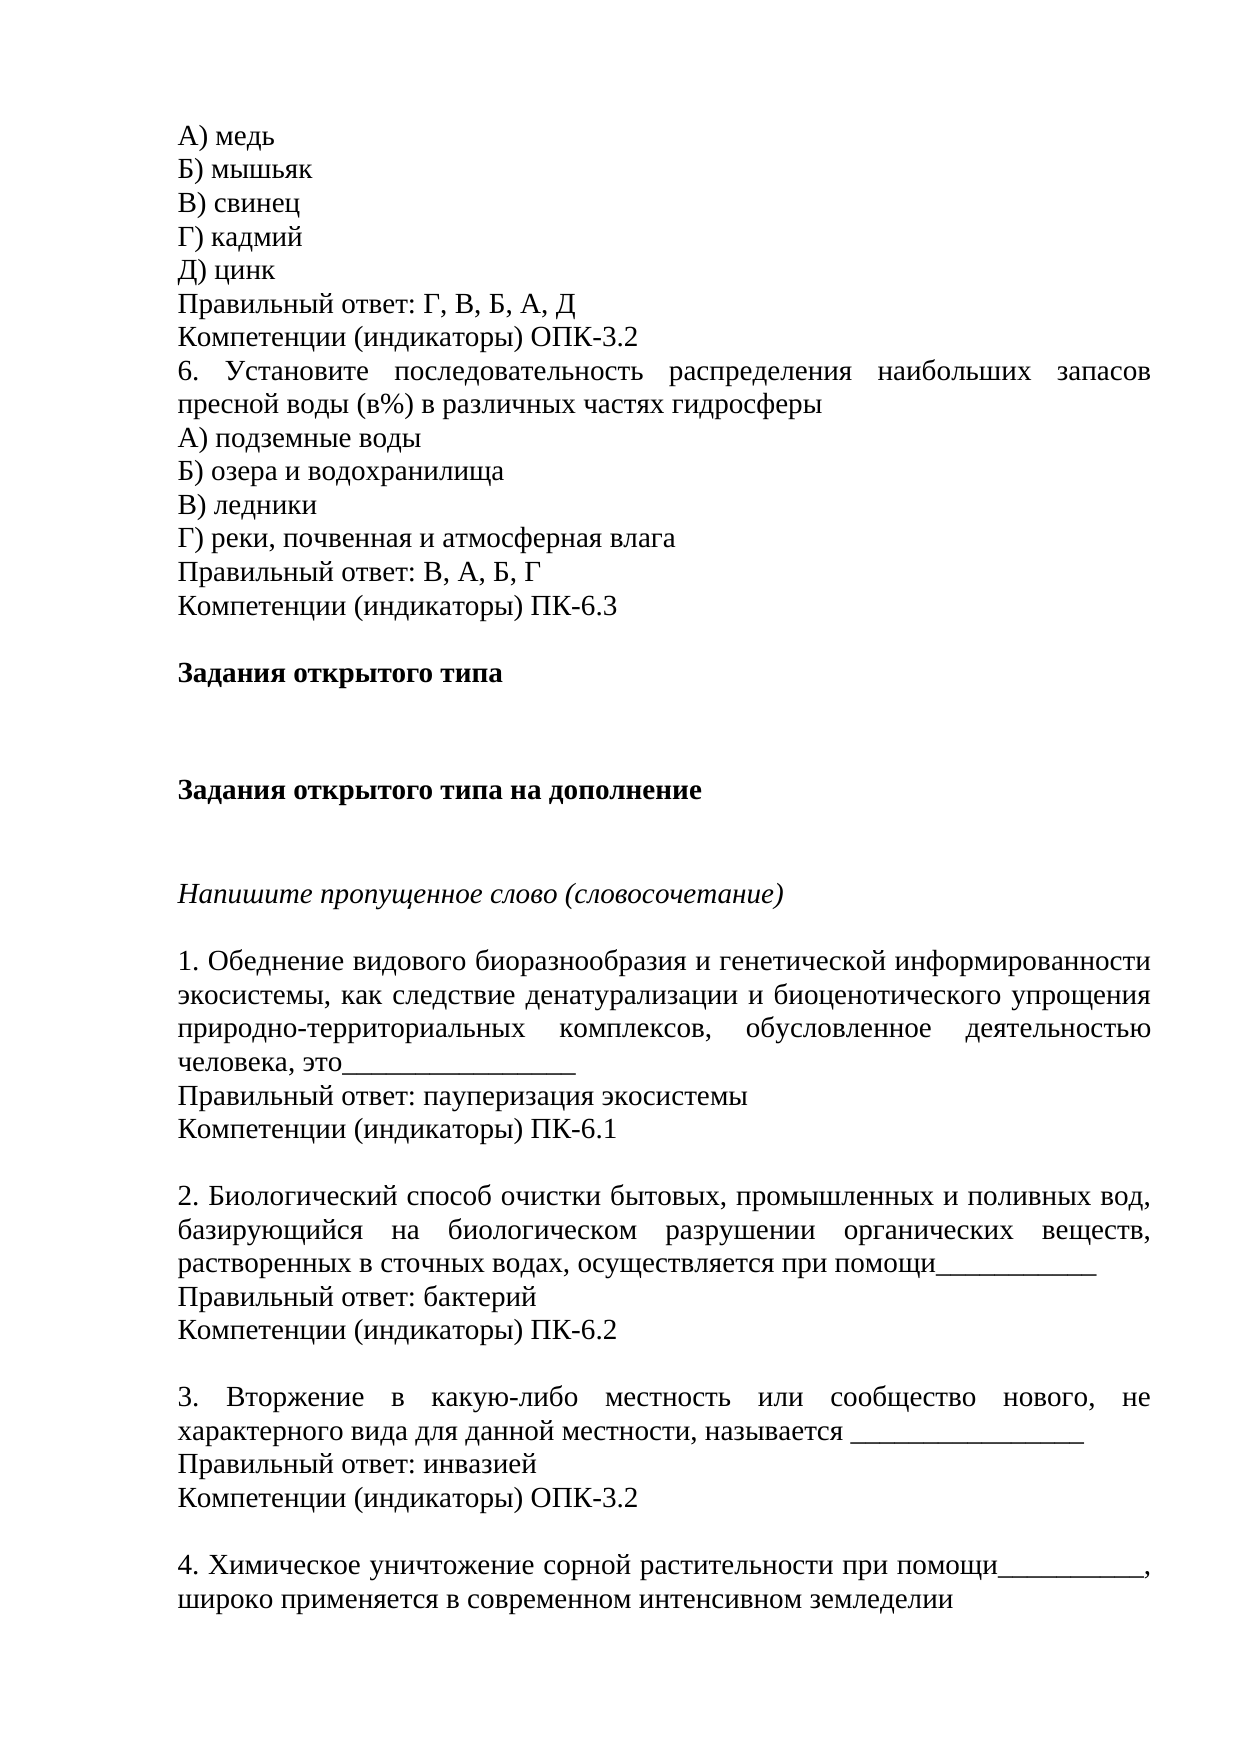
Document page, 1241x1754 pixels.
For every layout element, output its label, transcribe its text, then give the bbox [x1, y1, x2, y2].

text Компетенции (индикаторы) ПК-6.1 [177, 1111, 1152, 1145]
text 6. Установите последовательность распределения наибольших запасов пресной воды (в%) в различных частях гидросферы [177, 353, 1152, 420]
subtitle Задания открытого типа на дополнение [177, 772, 1152, 805]
text В) свинец [177, 185, 1152, 219]
text 2. Биологический способ очистки бытовых, промышленных и поливных вод, базирующийся на биологическом разрушении органических веществ, растворенных в сточных водах, осуществляется при помощи___________ [177, 1178, 1152, 1279]
text Г) реки, почвенная и атмосферная влага [177, 521, 1152, 554]
text А) подземные воды [177, 420, 1152, 453]
text 3. Вторжение в какую-либо местность или сообщество нового, не характерного вида для данной местности, называется ________________ [177, 1379, 1152, 1447]
text Правильный ответ: бактерий [177, 1279, 1152, 1312]
text Д) цинк [177, 252, 1152, 286]
text Правильный ответ: инвазией [177, 1447, 1152, 1480]
text Компетенции (индикаторы) ПК-6.3 [177, 588, 1152, 621]
text Компетенции (индикаторы) ОПК-3.2 [177, 1480, 1152, 1514]
text Компетенции (индикаторы) ПК-6.2 [177, 1312, 1152, 1346]
text 4. Химическое уничтожение сорной растительности при помощи__________, широко применяется в современном интенсивном земледелии [177, 1547, 1152, 1614]
text Напишите пропущенное слово (словосочетание) [177, 876, 1152, 910]
text Б) мышьяк [177, 152, 1152, 185]
text А) медь [177, 118, 1152, 152]
text Правильный ответ: Г, В, Б, А, Д [177, 286, 1152, 319]
text Г) кадмий [177, 219, 1152, 252]
text Правильный ответ: В, А, Б, Г [177, 554, 1152, 588]
text Компетенции (индикаторы) ОПК-3.2 [177, 319, 1152, 353]
text 1. Обеднение видового биоразнообразия и генетической информированности экосистемы, как следствие денатурализации и биоценотического упрощения природно-территориальных комплексов, обусловленное деятельностью человека, это________________ [177, 943, 1152, 1078]
text Правильный ответ: пауперизация экосистемы [177, 1078, 1152, 1111]
subtitle Задания открытого типа [177, 655, 1152, 688]
text В) ледники [177, 487, 1152, 521]
text Б) озера и водохранилища [177, 453, 1152, 487]
